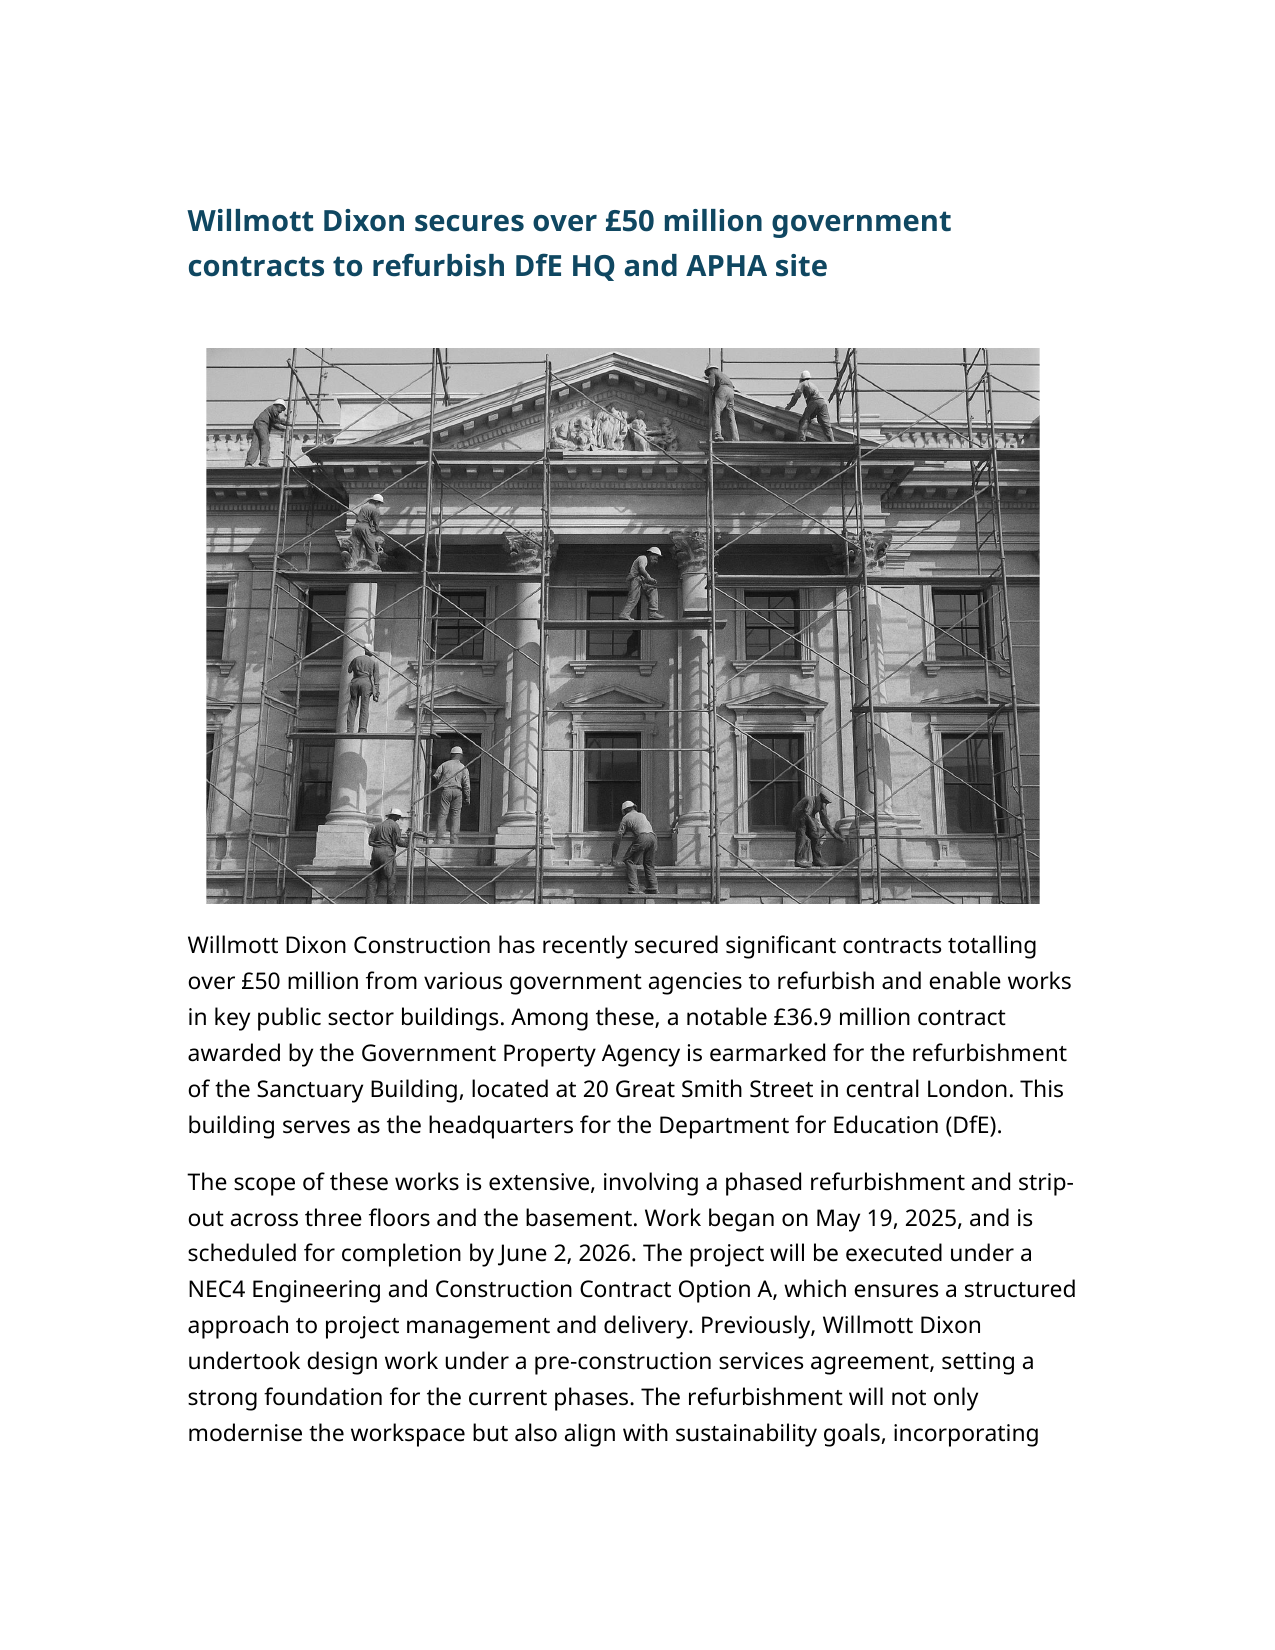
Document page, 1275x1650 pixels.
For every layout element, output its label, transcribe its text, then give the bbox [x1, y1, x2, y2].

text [187, 1166, 1087, 1448]
text Willmott Dixon Construction has recently secured significant contracts totalling over £50 million from various government agencies to refurbish and enable works in key public sector buildings. Among these, a notable £36.9 million contract awarded by the Government Property Agency is earmarked for the refurbishment of the Sanctuary Building, located at 20 Great Smith Street in central London. This building serves as the headquarters for the Department for Education (DfE). [187, 929, 1087, 1140]
picture [206, 348, 1040, 904]
subtitle Willmott Dixon secures over £50 million government contracts to refurbish DfE HQ and APHA site [187, 200, 1087, 285]
